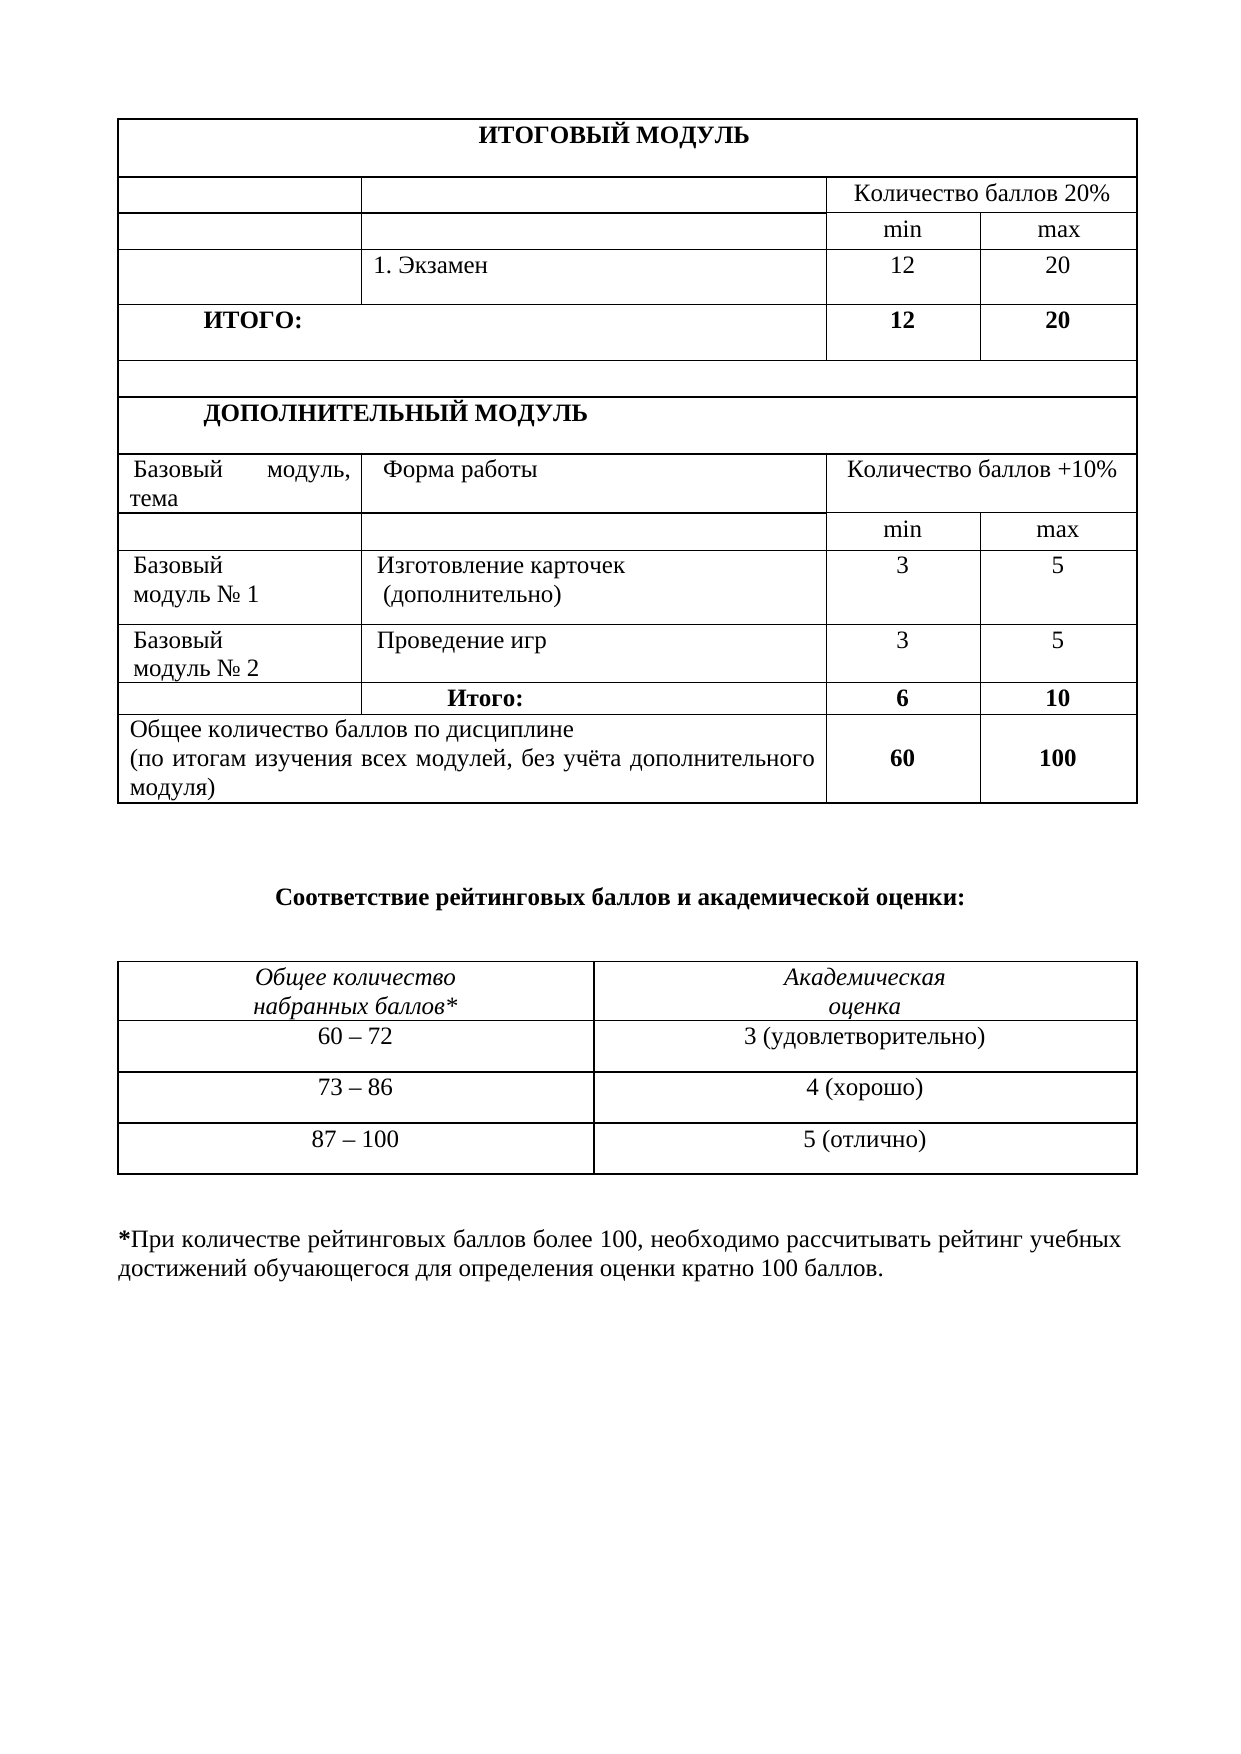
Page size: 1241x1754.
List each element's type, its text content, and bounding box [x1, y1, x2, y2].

table_cell 20 [981, 305, 1136, 360]
table_cell min [827, 213, 980, 249]
table_cell Проведение игр [362, 625, 826, 682]
table_cell [119, 514, 361, 549]
table_cell [362, 514, 826, 549]
table_cell [119, 178, 361, 212]
table_cell 60 – 72 [119, 1021, 593, 1071]
table_cell Форма работы [362, 455, 826, 512]
table_cell max [981, 513, 1136, 549]
table_cell 100 [981, 715, 1136, 802]
table_cell 87 – 100 [119, 1124, 593, 1173]
table_cell 4 (хорошо) [595, 1073, 1136, 1122]
table_cell 1. Экзамен [362, 250, 826, 304]
table_cell Изготовление карточек (дополнительно) [362, 551, 826, 624]
table_header Академическая оценка [595, 962, 1136, 1020]
table_cell ИТОГО: [119, 305, 826, 360]
table_cell Базовый модуль № 1 [119, 551, 361, 624]
table_cell 20 [981, 250, 1136, 304]
table_cell [119, 214, 361, 249]
table_cell ДОПОЛНИТЕЛЬНЫЙ МОДУЛЬ [119, 398, 1136, 452]
table_cell 12 [827, 250, 980, 304]
table_cell 3 (удовлетворительно) [595, 1021, 1136, 1071]
table_cell Общее количество баллов по дисциплине (по итогам изучения всех модулей, без учёта дополнительного модуля) [119, 715, 826, 802]
table_cell 3 [827, 551, 980, 624]
table_cell Количество баллов +10% [827, 455, 1136, 512]
table_cell Количество баллов 20% [827, 178, 1136, 212]
text Соответствие рейтинговых баллов и академической оценки: [118, 882, 1122, 911]
text *При количестве рейтинговых баллов более 100, необходимо рассчитывать рейтинг учебных достижений обучающегося для определения оценки кратно 100 баллов. [118, 1224, 1122, 1282]
table_cell 12 [827, 305, 980, 360]
table_cell max [981, 213, 1136, 249]
table_cell 5 (отлично) [595, 1124, 1136, 1173]
table_cell [362, 214, 826, 249]
table_cell ИТОГОВЫЙ МОДУЛЬ [119, 120, 1136, 176]
table_cell Базовый модуль № 2 [119, 625, 361, 682]
table_cell Итого: [362, 683, 826, 713]
table_cell [119, 683, 361, 713]
table_cell 6 [827, 683, 980, 713]
table_cell 5 [981, 551, 1136, 624]
table_cell 3 [827, 625, 980, 682]
table_cell 60 [827, 715, 980, 802]
table_cell min [827, 513, 980, 549]
table_cell [119, 250, 361, 304]
table_cell [119, 361, 1136, 396]
table_cell 5 [981, 625, 1136, 682]
table_header Общее количество набранных баллов* [119, 962, 593, 1020]
table_cell 73 – 86 [119, 1073, 593, 1122]
table_cell 10 [981, 683, 1136, 713]
table_cell [362, 178, 826, 212]
table_cell Базовый модуль, тема [119, 455, 361, 512]
